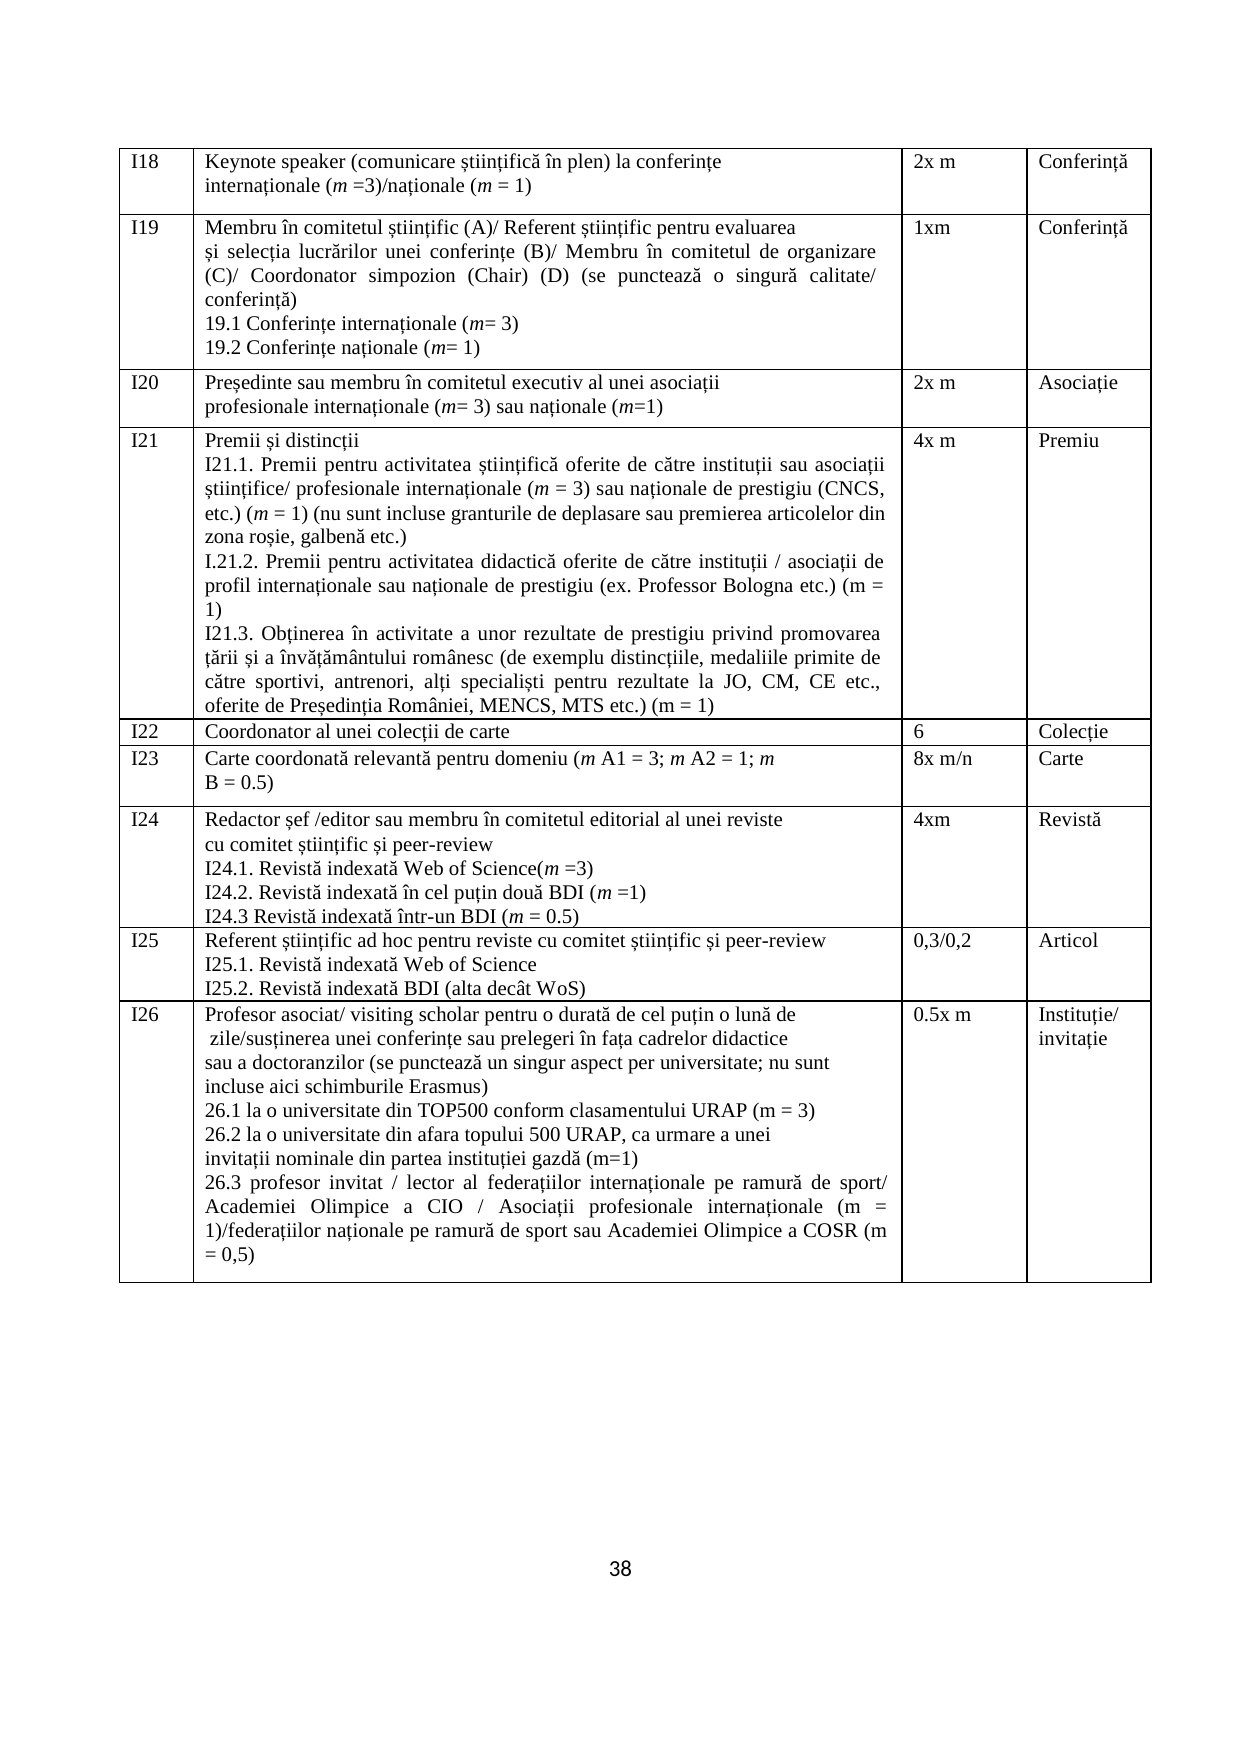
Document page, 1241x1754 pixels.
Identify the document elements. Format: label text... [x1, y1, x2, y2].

table_cell 4xm [903, 807, 1026, 926]
table_cell Premii și distincții I21.1. Premii pentru activitatea științifică oferite de către instituții sau asociații științifice/ profesionale internaționale (m = 3) sau naționale de prestigiu (CNCS, etc.) (m = 1) (nu sunt incluse granturile de deplasare sau premierea articolelor din zona roșie, galbenă etc.) I.21.2. Premii pentru activitatea didactică oferite de către instituții / asociații de profil internaționale sau naționale de prestigiu (ex. Professor Bologna etc.) (m = 1) I21.3. Obținerea în activitate a unor rezultate de prestigiu privind promovarea țării și a învățământului românesc (de exemplu distincțiile, medaliile primite de către sportivi, antrenori, alți specialiști pentru rezultate la JO, CM, CE etc., oferite de Președinția României, MENCS, MTS etc.) (m = 1) [194, 428, 901, 718]
table_cell Instituție/ invitație [1028, 1002, 1150, 1282]
table_cell Profesor asociat/ visiting scholar pentru o durată de cel puțin o lună de zile/susținerea unei conferințe sau prelegeri în fața cadrelor didactice sau a doctoranzilor (se punctează un singur aspect per universitate; nu sunt incluse aici schimburile Erasmus) 26.1 la o universitate din TOP500 conform clasamentului URAP (m = 3) 26.2 la o universitate din afara topului 500 URAP, ca urmare a unei invitații nominale din partea instituției gazdă (m=1) 26.3 profesor invitat / lector al federațiilor internaționale pe ramură de sport/ Academiei Olimpice a CIO / Asociații profesionale internaționale (m = 1)/federațiilor naționale pe ramură de sport sau Academiei Olimpice a COSR (m = 0,5) [194, 1002, 901, 1282]
table_cell I24 [120, 807, 193, 926]
table_cell Premiu [1028, 428, 1150, 718]
table_cell I21 [120, 428, 193, 718]
table_cell Colecție [1028, 720, 1150, 745]
table_cell Referent științific ad hoc pentru reviste cu comitet științific și peer-review I25.1. Revistă indexată Web of Science I25.2. Revistă indexată BDI (alta decât WoS) [194, 928, 901, 1000]
table_cell Coordonator al unei colecții de carte [194, 720, 901, 745]
table_cell I19 [120, 215, 193, 368]
table_cell I25 [120, 928, 193, 1000]
table_cell 1xm [903, 215, 1026, 368]
table_cell 2x m [903, 149, 1026, 213]
table_cell I20 [120, 370, 193, 427]
table_cell I18 [120, 149, 193, 213]
table_cell Redactor șef /editor sau membru în comitetul editorial al unei reviste cu comitet științific și peer-review I24.1. Revistă indexată Web of Science(m =3) I24.2. Revistă indexată în cel puțin două BDI (m =1) I24.3 Revistă indexată într-un BDI (m = 0.5) [194, 807, 901, 926]
table_cell I23 [120, 746, 193, 806]
table_cell I22 [120, 720, 193, 745]
table_cell Asociație [1028, 370, 1150, 427]
table_cell 0.5x m [903, 1002, 1026, 1282]
table_cell 8x m/n [903, 746, 1026, 806]
table_cell Articol [1028, 928, 1150, 1000]
table_cell 4x m [903, 428, 1026, 718]
table_cell 0,3/0,2 [903, 928, 1026, 1000]
table_cell Revistă [1028, 807, 1150, 926]
table_cell 6 [903, 720, 1026, 745]
table_cell Carte [1028, 746, 1150, 806]
table_cell Keynote speaker (comunicare științifică în plen) la conferințe internaționale (m =3)/naționale (m = 1) [194, 149, 901, 213]
table_cell Președinte sau membru în comitetul executiv al unei asociații profesionale internaționale (m= 3) sau naționale (m=1) [194, 370, 901, 427]
table_cell Conferință [1028, 149, 1150, 213]
table_cell Carte coordonată relevantă pentru domeniu (m A1 = 3; m A2 = 1; m B = 0.5) [194, 746, 901, 806]
table_cell I26 [120, 1002, 193, 1282]
table_cell 2x m [903, 370, 1026, 427]
table_cell Membru în comitetul științific (A)/ Referent științific pentru evaluarea și selecția lucrărilor unei conferințe (B)/ Membru în comitetul de organizare (C)/ Coordonator simpozion (Chair) (D) (se punctează o singură calitate/ conferință) 19.1 Conferințe internaționale (m= 3) 19.2 Conferințe naționale (m= 1) [194, 215, 901, 368]
table_cell Conferință [1028, 215, 1150, 368]
